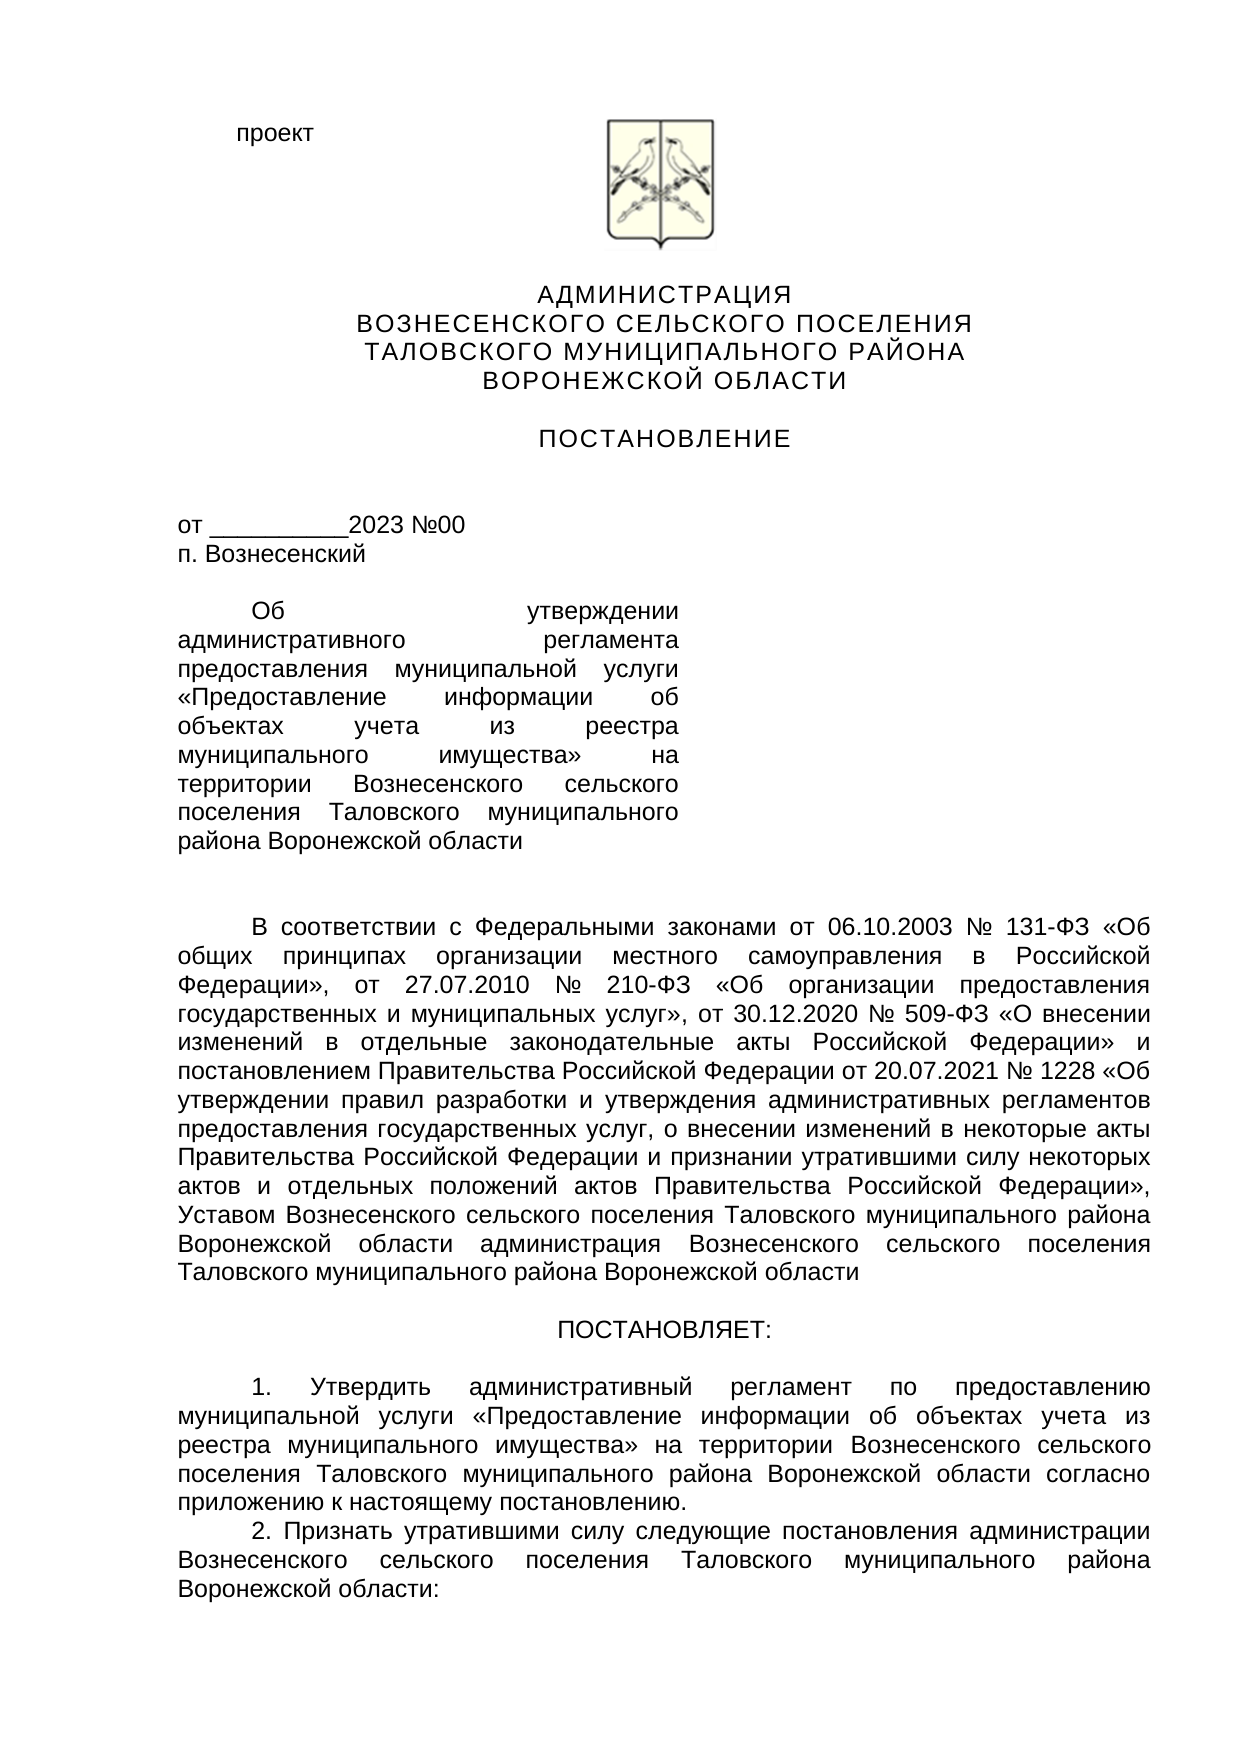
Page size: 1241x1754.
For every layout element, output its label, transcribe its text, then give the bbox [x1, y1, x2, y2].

text ТАЛОВСКОГО МУНИЦИПАЛЬНОГО РАЙОНА [177, 337, 1152, 366]
text от __________2023 №00 [177, 510, 561, 539]
text Об утверждении административного регламента предоставления муниципальной услуги «Предоставление информации об объектах учета из реестра муниципального имущества» на территории Вознесенского сельского поселения Таловского муниципального района Воронежской области [177, 596, 679, 855]
text ВОРОНЕЖСКОЙ ОБЛАСТИ [177, 366, 1152, 395]
text проект [177, 118, 1152, 280]
picture [604, 118, 718, 252]
text п. Вознесенский [177, 539, 561, 567]
text АДМИНИСТРАЦИЯ [177, 280, 1152, 309]
text ВОЗНЕСЕНСКОГО СЕЛЬСКОГО ПОСЕЛЕНИЯ [177, 309, 1152, 337]
text 1. Утвердить административный регламент по предоставлению муниципальной услуги «Предоставление информации об объектах учета из реестра муниципального имущества» на территории Вознесенского сельского поселения Таловского муниципального района Воронежской области согласно приложению к настоящему постановлению. [177, 1372, 1152, 1516]
text 2. Признать утратившими силу следующие постановления администрации Вознесенского сельского поселения Таловского муниципального района Воронежской области: [177, 1516, 1152, 1602]
text В соответствии с Федеральными законами от 06.10.2003 № 131-ФЗ «Об общих принципах организации местного самоуправления в Российской Федерации», от 27.07.2010 № 210-ФЗ «Об организации предоставления государственных и муниципальных услуг», от 30.12.2020 № 509-ФЗ «О внесении изменений в отдельные законодательные акты Российской Федерации» и постановлением Правительства Российской Федерации от 20.07.2021 № 1228 «Об утверждении правил разработки и утверждения административных регламентов предоставления государственных услуг, о внесении изменений в некоторые акты Правительства Российской Федерации и признании утратившими силу некоторых актов и отдельных положений актов Правительства Российской Федерации», Уставом Вознесенского сельского поселения Таловского муниципального района Воронежской области администрация Вознесенского сельского поселения Таловского муниципального района Воронежской области [177, 912, 1152, 1286]
text ПОСТАНОВЛЕНИЕ [177, 424, 1152, 452]
text ПОСТАНОВЛЯЕТ: [177, 1315, 1152, 1344]
